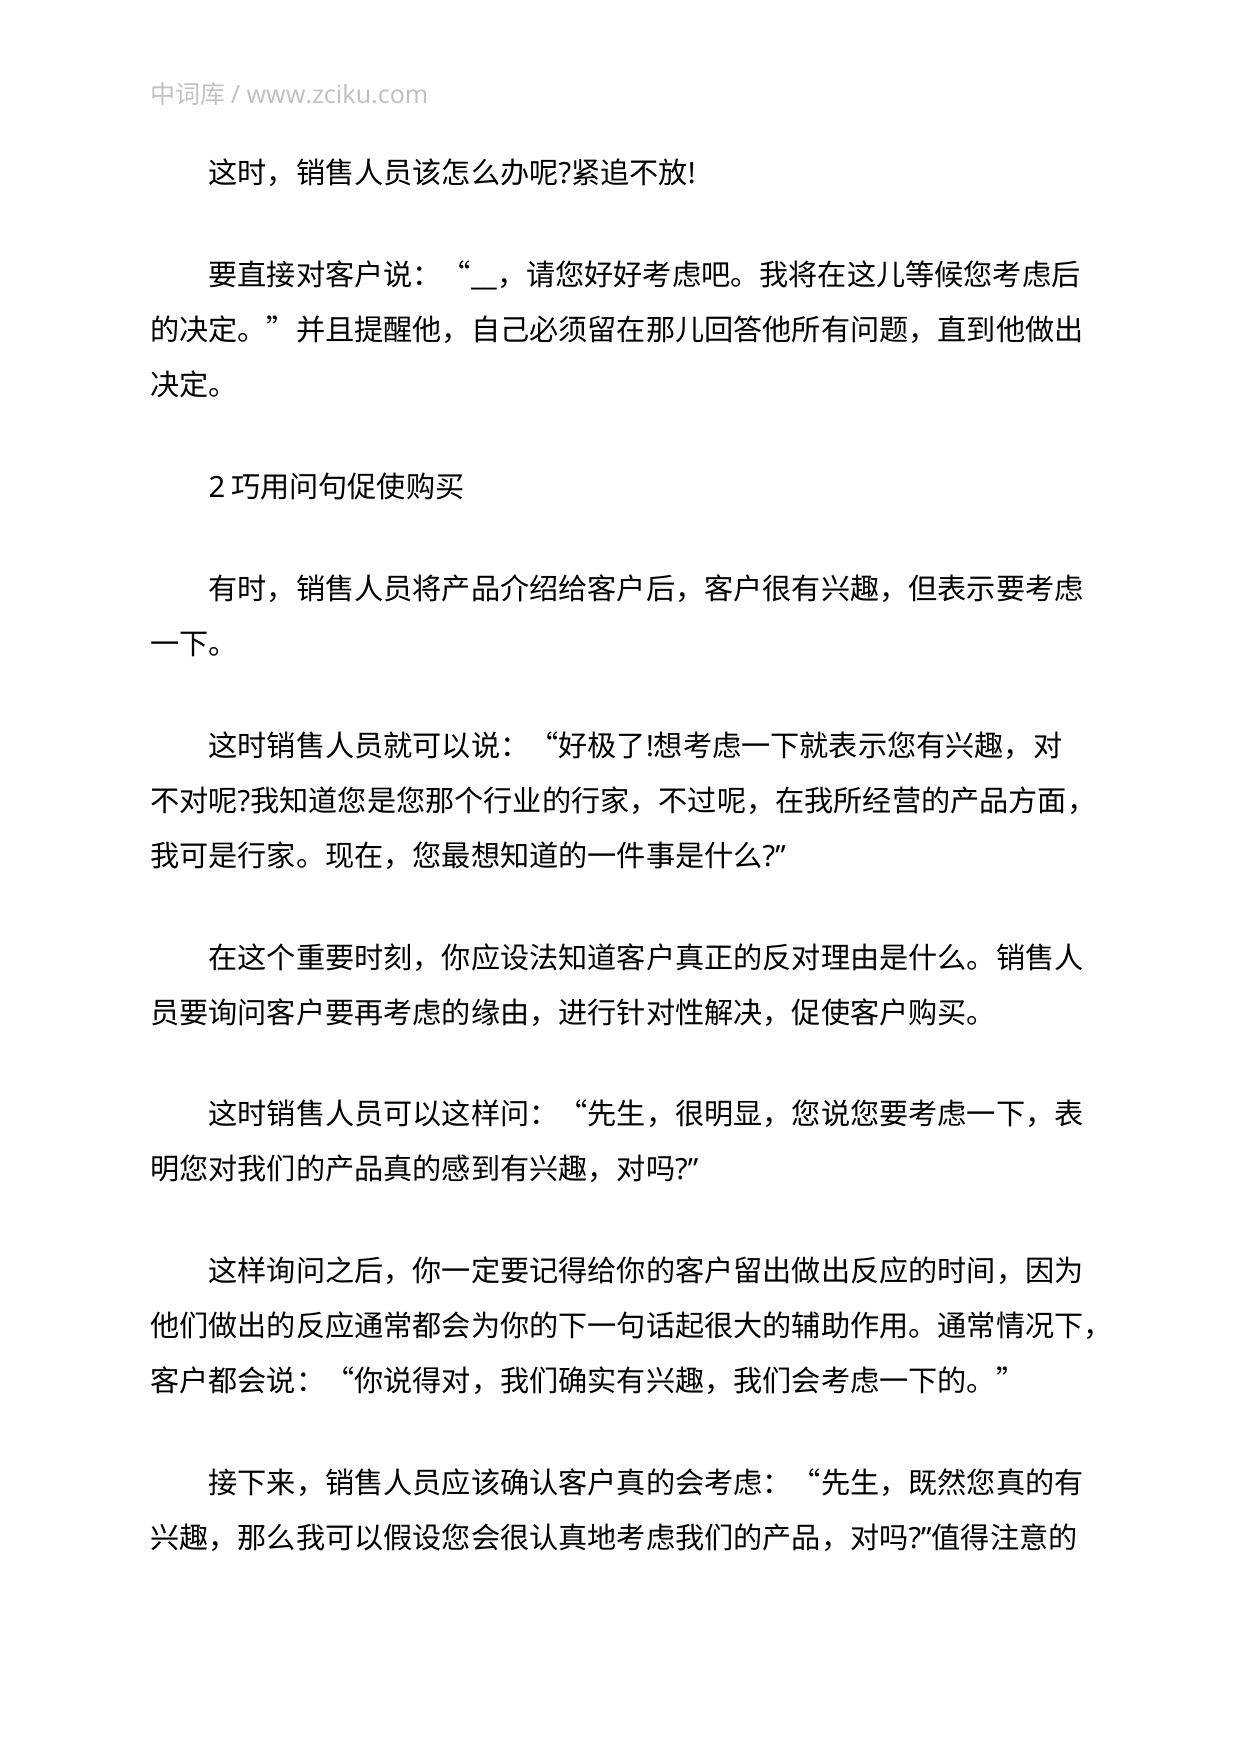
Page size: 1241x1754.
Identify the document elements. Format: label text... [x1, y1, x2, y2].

text 这时，销售人员该怎么办呢?紧追不放! [150, 150, 1090, 192]
text 要直接对客户说：“__，请您好好考虑吧。我将在这儿等候您考虑后的决定。”并且提醒他，自己必须留在那儿回答他所有问题，直到他做出决定。 [150, 252, 1090, 404]
text 2巧用问句促使购买 [150, 464, 1090, 506]
text 这样询问之后，你一定要记得给你的客户留出做出反应的时间，因为他们做出的反应通常都会为你的下一句话起很大的辅助作用。通常情况下，客户都会说：“你说得对，我们确实有兴趣，我们会考虑一下的。” [150, 1248, 1090, 1400]
text 在这个重要时刻，你应设法知道客户真正的反对理由是什么。销售人员要询问客户要再考虑的缘由，进行针对性解决，促使客户购买。 [150, 934, 1090, 1031]
text 这时销售人员可以这样问：“先生，很明显，您说您要考虑一下，表明您对我们的产品真的感到有兴趣，对吗?” [150, 1091, 1090, 1188]
text 这时销售人员就可以说：“好极了!想考虑一下就表示您有兴趣，对不对呢?我知道您是您那个行业的行家，不过呢，在我所经营的产品方面，我可是行家。现在，您最想知道的一件事是什么?” [150, 722, 1090, 875]
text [150, 1459, 1090, 1557]
text 有时，销售人员将产品介绍给客户后，客户很有兴趣，但表示要考虑一下。 [150, 566, 1090, 663]
